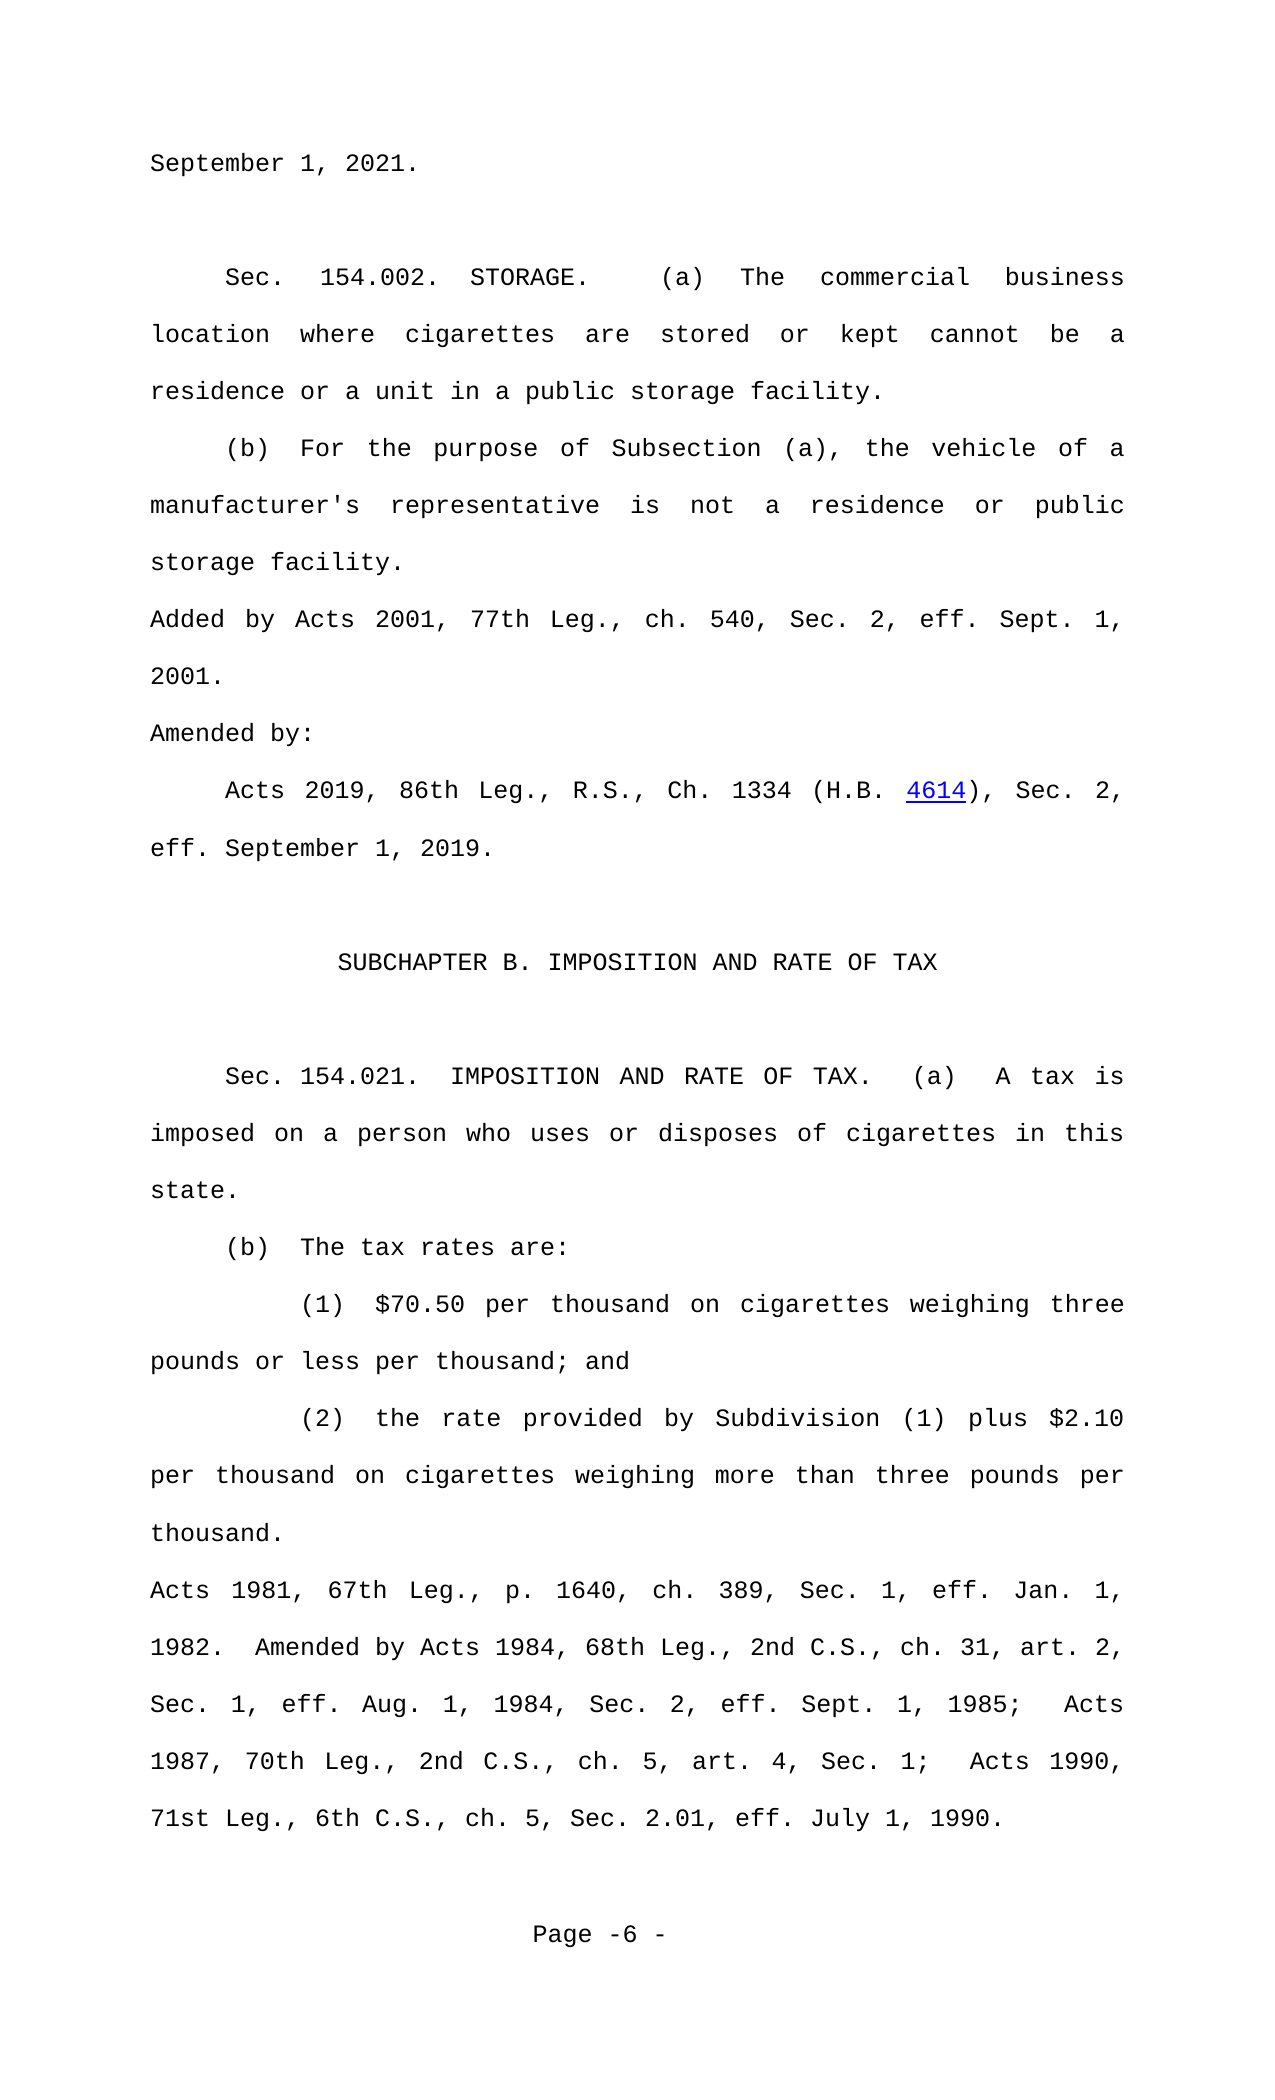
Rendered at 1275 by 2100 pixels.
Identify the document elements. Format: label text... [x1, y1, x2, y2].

text SUBCHAPTER B. IMPOSITION AND RATE OF TAX [150, 949, 1125, 978]
text Acts 1981, 67th Leg., p. 1640, ch. 389, Sec. 1, eff. Jan. 1, 1982. Amended by Acts 1984, 68th Leg., 2nd C.S., ch. 31, art. 2, Sec. 1, eff. Aug. 1, 1984, Sec. 2, eff. Sept. 1, 1985; Acts 1987, 70th Leg., 2nd C.S., ch. 5, art. 4, Sec. 1; Acts 1990, 71st Leg., 6th C.S., ch. 5, Sec. 2.01, eff. July 1, 1990. [150, 1577, 1125, 1834]
text Amended by: [150, 721, 1125, 749]
text Added by Acts 2001, 77th Leg., ch. 540, Sec. 2, eff. Sept. 1, 2001. [150, 607, 1125, 692]
text Acts 2019, 86th Leg., R.S., Ch. 1334 (H.B. 4614), Sec. 2, eff. September 1, 2019. [150, 778, 1125, 863]
text Sec. 154.002. STORAGE. (a) The commercial business location where cigarettes are stored or kept cannot be a residence or a unit in a public storage facility. [150, 264, 1125, 407]
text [150, 150, 1125, 178]
text Sec. 154.021. IMPOSITION AND RATE OF TAX. (a) A tax is imposed on a person who uses or disposes of cigarettes in this state. [150, 1063, 1125, 1206]
text (b) The tax rates are: [150, 1234, 1125, 1263]
text (b) For the purpose of Subsection (a), the vehicle of a manufacturer's representative is not a residence or public storage facility. [150, 435, 1125, 578]
text (1) $70.50 per thousand on cigarettes weighing three pounds or less per thousand; and [150, 1292, 1125, 1377]
text (2) the rate provided by Subdivision (1) plus $2.10 per thousand on cigarettes weighing more than three pounds per thousand. [150, 1406, 1125, 1548]
